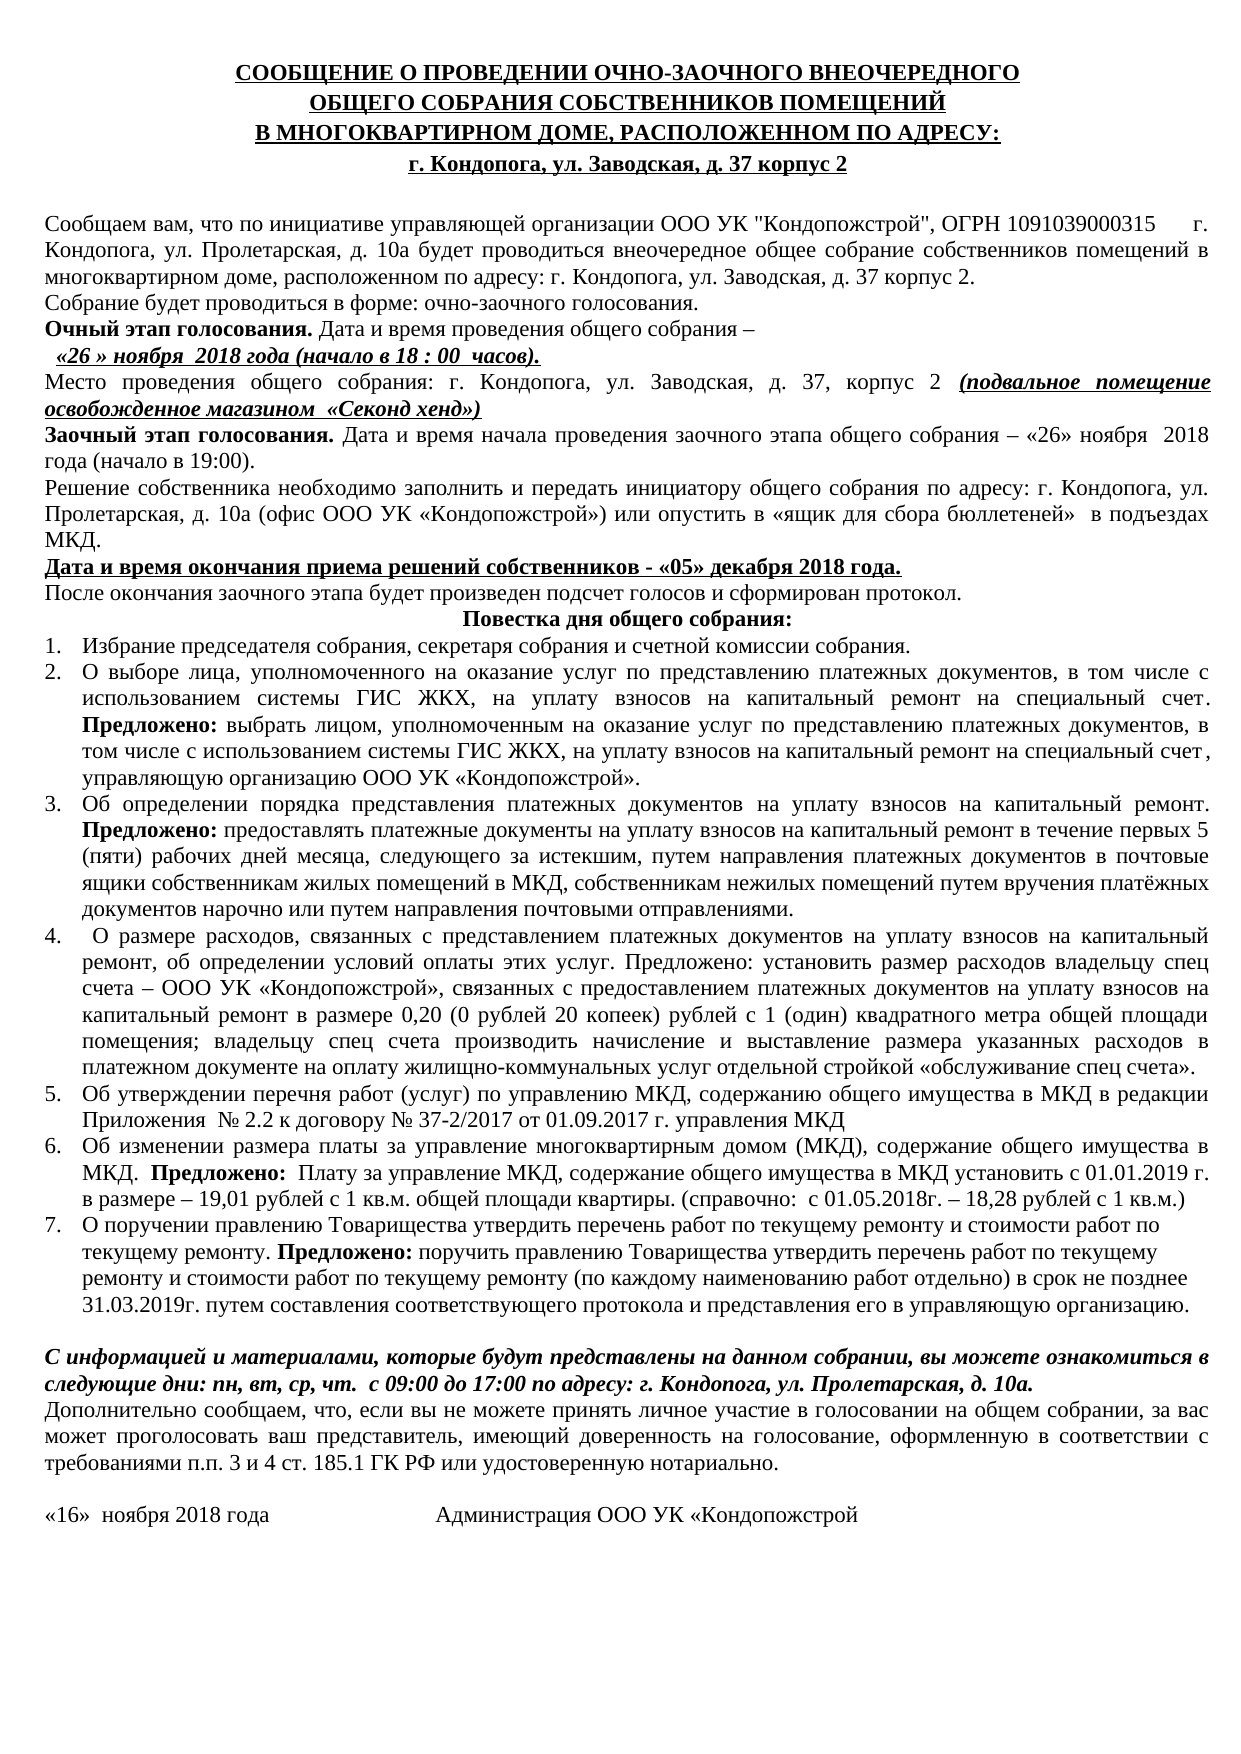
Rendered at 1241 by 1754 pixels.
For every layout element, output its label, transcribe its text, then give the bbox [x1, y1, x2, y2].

list О выборе лица, уполномоченного на оказание услуг по представлению платежных документов, в том числе с использованием системы ГИС ЖКХ, на уплату взносов на капитальный ремонт на специальный счет. Предложено: выбрать лицом, уполномоченным на оказание услуг по представлению платежных документов, в том числе с использованием системы ГИС ЖКХ, на уплату взносов на капитальный ремонт на специальный счет, управляющую организацию ООО УК «Кондопожстрой». [44, 658, 1211, 790]
text С информацией и материалами, которые будут представлены на данном собрании, вы можете ознакомиться в следующие дни: пн, вт, ср, чт. с 09:00 до 17:00 по адресу: г. Кондопога, ул. Пролетарская, д. 10а. [44, 1343, 1211, 1396]
text Дата и время окончания приема решений собственников - «05» декабря 2018 года. [44, 553, 1211, 579]
text Сообщаем вам, что по инициативе управляющей организации ООО УК "Кондопожстрой", ОГРН 1091039000315 г. Кондопога, ул. Пролетарская, д. 10а будет проводиться внеочередное общее собрание собственников помещений в многоквартирном доме, расположенном по адресу: г. Кондопога, ул. Заводская, д. 37 корпус 2. [44, 210, 1211, 289]
text Собрание будет проводиться в форме: очно-заочного голосования. [44, 289, 1211, 316]
list Избрание председателя собрания, секретаря собрания и счетной комиссии собрания. [44, 632, 1211, 658]
text «26 » ноября 2018 года (начало в 18 : 00 часов). [44, 342, 1211, 368]
text Место проведения общего собрания: г. Кондопога, ул. Заводская, д. 37, корпус 2 (подвальное помещение освобожденное магазином «Секонд хенд») [44, 368, 1211, 421]
text Решение собственника необходимо заполнить и передать инициатору общего собрания по адресу: г. Кондопога, ул. Пролетарская, д. 10а (офис ООО УК «Кондопожстрой») или опустить в «ящик для сбора бюллетеней» в подъездах МКД. [44, 474, 1211, 553]
text Дополнительно сообщаем, что, если вы не можете принять личное участие в голосовании на общем собрании, за вас может проголосовать ваш представитель, имеющий доверенность на голосование, оформленную в соответствии с требованиями п.п. 3 и 4 ст. 185.1 ГК РФ или удостоверенную нотариально. [44, 1396, 1211, 1475]
text г. Кондопога, ул. Заводская, д. 37 корпус 2 [44, 150, 1211, 176]
text Повестка дня общего собрания: [44, 605, 1211, 632]
list Об определении порядка представления платежных документов на уплату взносов на капитальный ремонт. Предложено: предоставлять платежные документы на уплату взносов на капитальный ремонт в течение первых 5 (пяти) рабочих дней месяца, следующего за истекшим, путем направления платежных документов в почтовые ящики собственникам жилых помещений в МКД, собственникам нежилых помещений путем вручения платёжных документов нарочно или путем направления почтовыми отправлениями. [44, 790, 1211, 922]
text После окончания заочного этапа будет произведен подсчет голосов и сформирован протокол. [44, 579, 1211, 605]
text ОБЩЕГО СОБРАНИЯ СОБСТВЕННИКОВ ПОМЕЩЕНИЙ [44, 89, 1211, 116]
list Об утверждении перечня работ (услуг) по управлению МКД, содержанию общего имущества в МКД в редакции Приложения № 2.2 к договору № 37-2/2017 от 01.09.2017 г. управления МКД [44, 1080, 1211, 1132]
text Заочный этап голосования. Дата и время начала проведения заочного этапа общего собрания – «26» ноября 2018 года (начало в 19:00). [44, 421, 1211, 474]
text «16» ноября 2018 года Администрация ООО УК «Кондопожстрой [44, 1501, 1211, 1528]
text В МНОГОКВАРТИРНОМ ДОМЕ, РАСПОЛОЖЕННОМ ПО АДРЕСУ: [44, 119, 1211, 146]
list О размере расходов, связанных с представлением платежных документов на уплату взносов на капитальный ремонт, об определении условий оплаты этих услуг. Предложено: установить размер расходов владельцу спец счета – ООО УК «Кондопожстрой», связанных с предоставлением платежных документов на уплату взносов на капитальный ремонт в размере 0,20 (0 рублей 20 копеек) рублей с 1 (один) квадратного метра общей площади помещения; владельцу спец счета производить начисление и выставление размера указанных расходов в платежном документе на оплату жилищно-коммунальных услуг отдельной стройкой «обслуживание спец счета». [44, 922, 1211, 1080]
list О поручении правлению Товарищества утвердить перечень работ по текущему ремонту и стоимости работ по текущему ремонту. Предложено: поручить правлению Товарищества утвердить перечень работ по текущему ремонту и стоимости работ по текущему ремонту (по каждому наименованию работ отдельно) в срок не позднее 31.03.2019г. путем составления соответствующего протокола и представления его в управляющую организацию. [44, 1212, 1211, 1317]
text СООБЩЕНИЕ О ПРОВЕДЕНИИ ОЧНО-ЗАОЧНОГО ВНЕОЧЕРЕДНОГО [44, 59, 1211, 85]
text Очный этап голосования. Дата и время проведения общего собрания – [44, 316, 1211, 342]
list Об изменении размера платы за управление многоквартирным домом (МКД), содержание общего имущества в МКД. Предложено: Плату за управление МКД, содержание общего имущества в МКД установить с 01.01.2019 г. в размере – 19,01 рублей с 1 кв.м. общей площади квартиры. (справочно: с 01.05.2018г. – 18,28 рублей с 1 кв.м.) [44, 1132, 1211, 1212]
